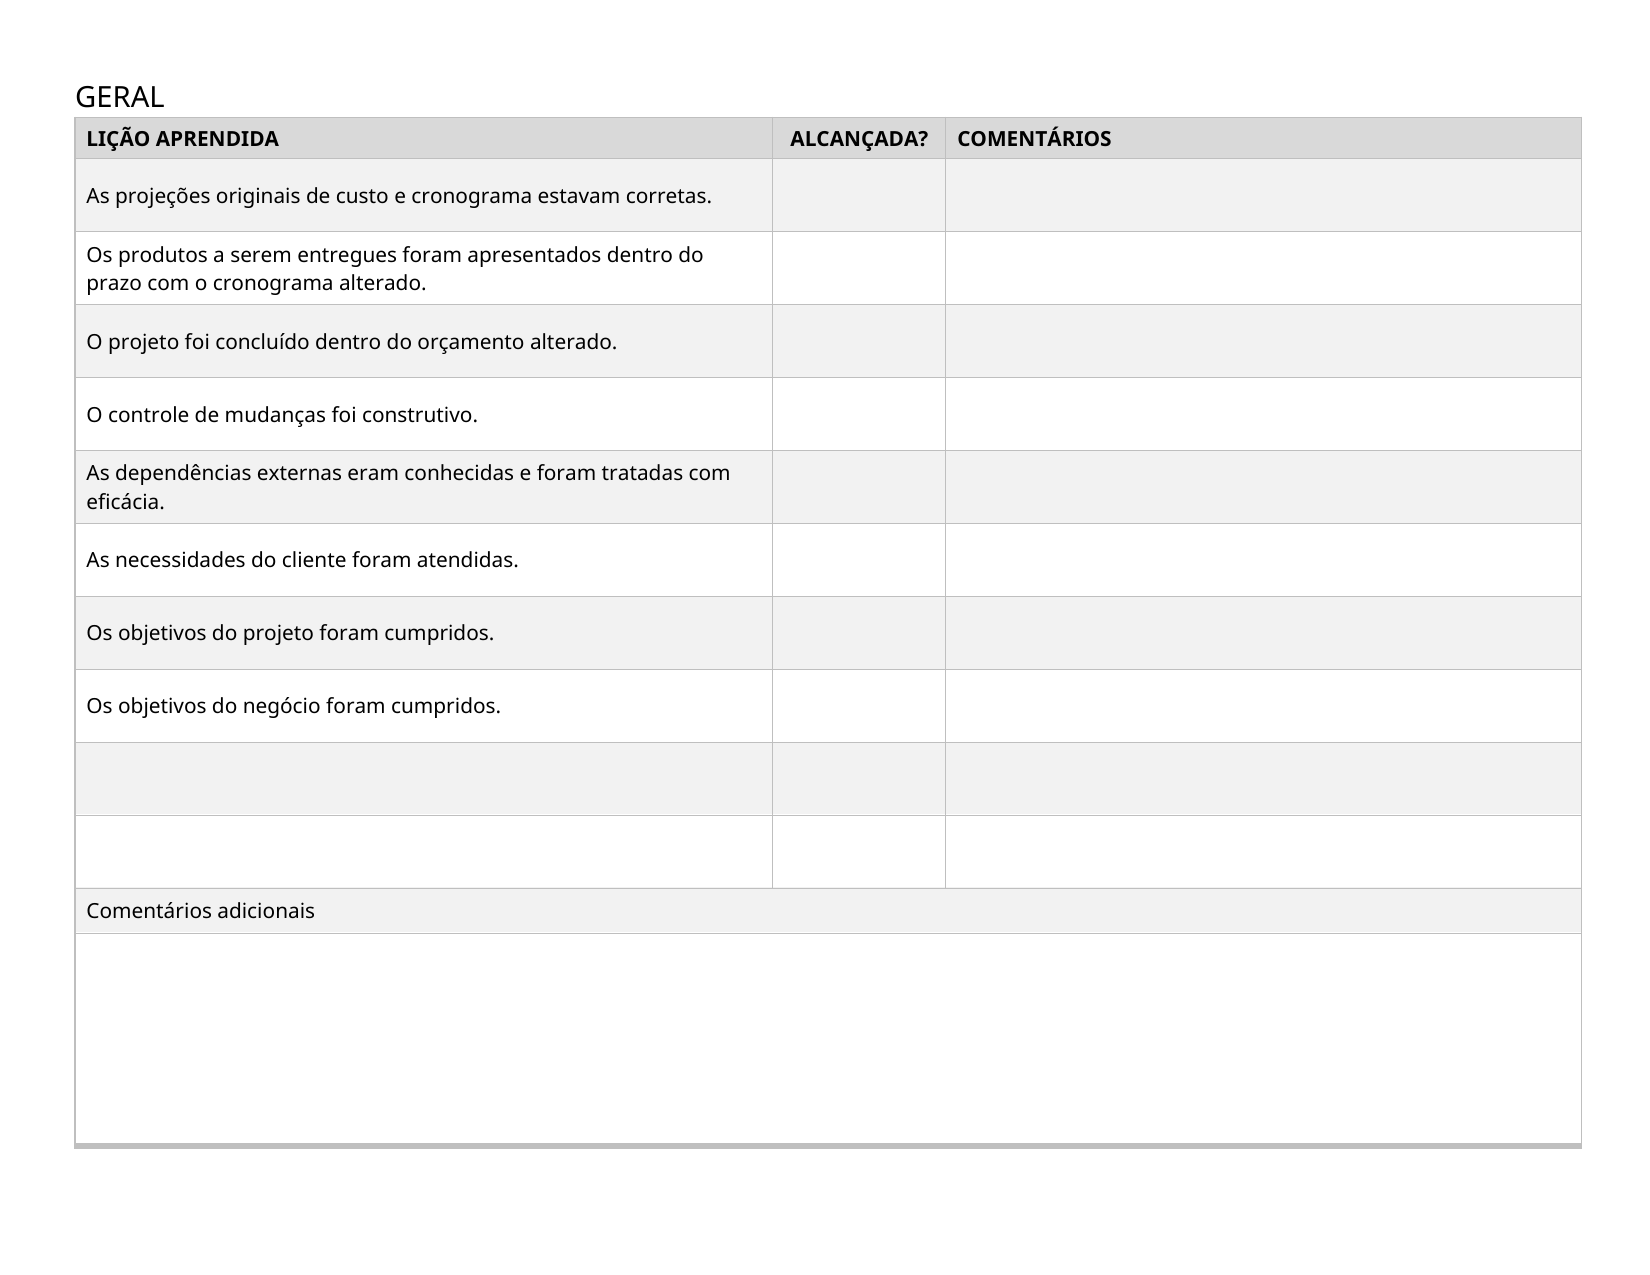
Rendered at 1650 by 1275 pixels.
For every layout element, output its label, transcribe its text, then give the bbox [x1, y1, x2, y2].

table_cell [946, 232, 1581, 304]
table_cell [773, 159, 945, 231]
table_cell [76, 816, 772, 887]
table_header GERAL [75, 75, 1581, 117]
table_cell [946, 743, 1581, 814]
table_cell [946, 524, 1581, 596]
table_cell [946, 159, 1581, 231]
table_cell [773, 670, 945, 742]
table_cell [773, 305, 945, 377]
table_cell [773, 378, 945, 450]
table_cell Os produtos a serem entregues foram apresentados dentro do prazo com o cronograma alterado. [76, 232, 772, 304]
table_cell As dependências externas eram conhecidas e foram tratadas com eficácia. [76, 451, 772, 523]
table_cell LIÇÃO APRENDIDA [76, 118, 772, 158]
table_cell [76, 743, 772, 814]
table_cell ALCANÇADA? [773, 118, 945, 158]
table_cell [773, 451, 945, 523]
table_cell [773, 232, 945, 304]
table_cell Comentários adicionais [76, 889, 1581, 932]
table_cell [773, 743, 945, 814]
table_cell O projeto foi concluído dentro do orçamento alterado. [76, 305, 772, 377]
table_cell [76, 934, 1581, 1142]
table_cell Os objetivos do projeto foram cumpridos. [76, 597, 772, 669]
table_cell [946, 305, 1581, 377]
table_cell O controle de mudanças foi construtivo. [76, 378, 772, 450]
table_cell [946, 670, 1581, 742]
table_cell [773, 524, 945, 596]
table_cell COMENTÁRIOS [946, 118, 1581, 158]
table_cell [946, 816, 1581, 887]
table_cell [773, 597, 945, 669]
table_cell [946, 378, 1581, 450]
table_cell [773, 816, 945, 887]
table_cell As necessidades do cliente foram atendidas. [76, 524, 772, 596]
table_cell [946, 451, 1581, 523]
table_cell As projeções originais de custo e cronograma estavam corretas. [76, 159, 772, 231]
table_cell Os objetivos do negócio foram cumpridos. [76, 670, 772, 742]
table_cell [946, 597, 1581, 669]
